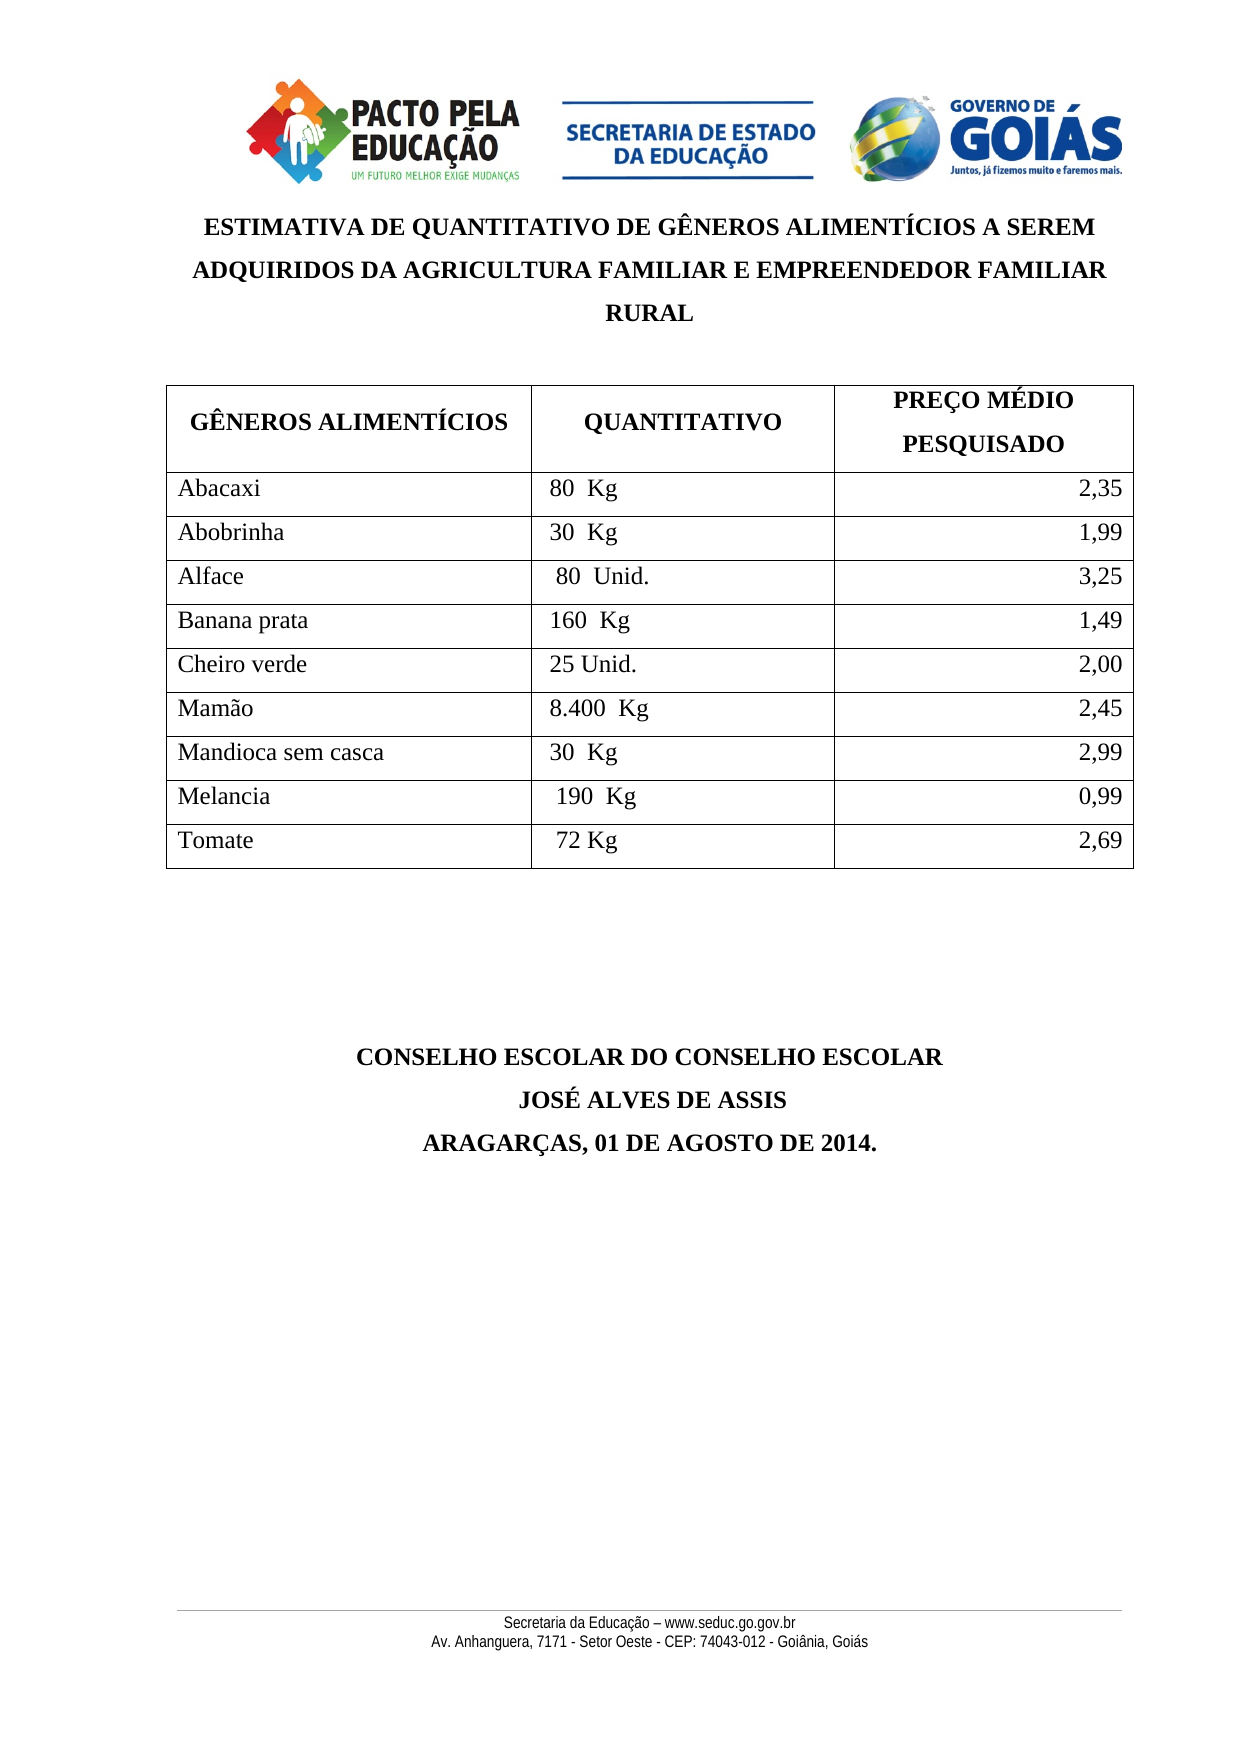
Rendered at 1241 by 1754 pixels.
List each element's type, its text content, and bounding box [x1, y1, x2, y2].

table_cell Mamão [167, 693, 531, 736]
table_cell 190 Kg [532, 781, 834, 824]
table_cell Abobrinha [167, 517, 531, 560]
table_cell 2,45 [835, 693, 1133, 736]
table_header PREÇO MÉDIO PESQUISADO [835, 386, 1133, 472]
table_cell Cheiro verde [167, 649, 531, 692]
table_cell 30 Kg [532, 517, 834, 560]
table_cell 80 Unid. [532, 561, 834, 604]
table_cell 25 Unid. [532, 649, 834, 692]
table_cell 2,69 [835, 825, 1133, 868]
table_cell Abacaxi [167, 473, 531, 516]
text JOSÉ ALVES DE ASSIS [177, 1085, 1122, 1114]
table_cell 160 Kg [532, 605, 834, 648]
table_cell Banana prata [167, 605, 531, 648]
table_cell 30 Kg [532, 737, 834, 780]
table_cell Tomate [167, 825, 531, 868]
table_cell 2,35 [835, 473, 1133, 516]
table_cell Melancia [167, 781, 531, 824]
table_cell 2,00 [835, 649, 1133, 692]
table_cell 1,49 [835, 605, 1133, 648]
table_cell Mandioca sem casca [167, 737, 531, 780]
table_cell 80 Kg [532, 473, 834, 516]
table_cell 72 Kg [532, 825, 834, 868]
table_cell 3,25 [835, 561, 1133, 604]
table_header GÊNEROS ALIMENTÍCIOS [167, 386, 531, 472]
picture [236, 73, 1123, 188]
table_header QUANTITATIVO [532, 386, 834, 472]
text ARAGARÇAS, 01 DE AGOSTO DE 2014. [177, 1128, 1122, 1157]
text ESTIMATIVA DE QUANTITATIVO DE GÊNEROS ALIMENTÍCIOS A SEREM ADQUIRIDOS DA AGRICULTURA FAMILIAR E EMPREENDEDOR FAMILIAR RURAL [177, 212, 1122, 327]
table_cell 1,99 [835, 517, 1133, 560]
table_cell Alface [167, 561, 531, 604]
text CONSELHO ESCOLAR DO CONSELHO ESCOLAR [177, 1042, 1122, 1071]
table_cell 0,99 [835, 781, 1133, 824]
table_cell 8.400 Kg [532, 693, 834, 736]
table_cell 2,99 [835, 737, 1133, 780]
